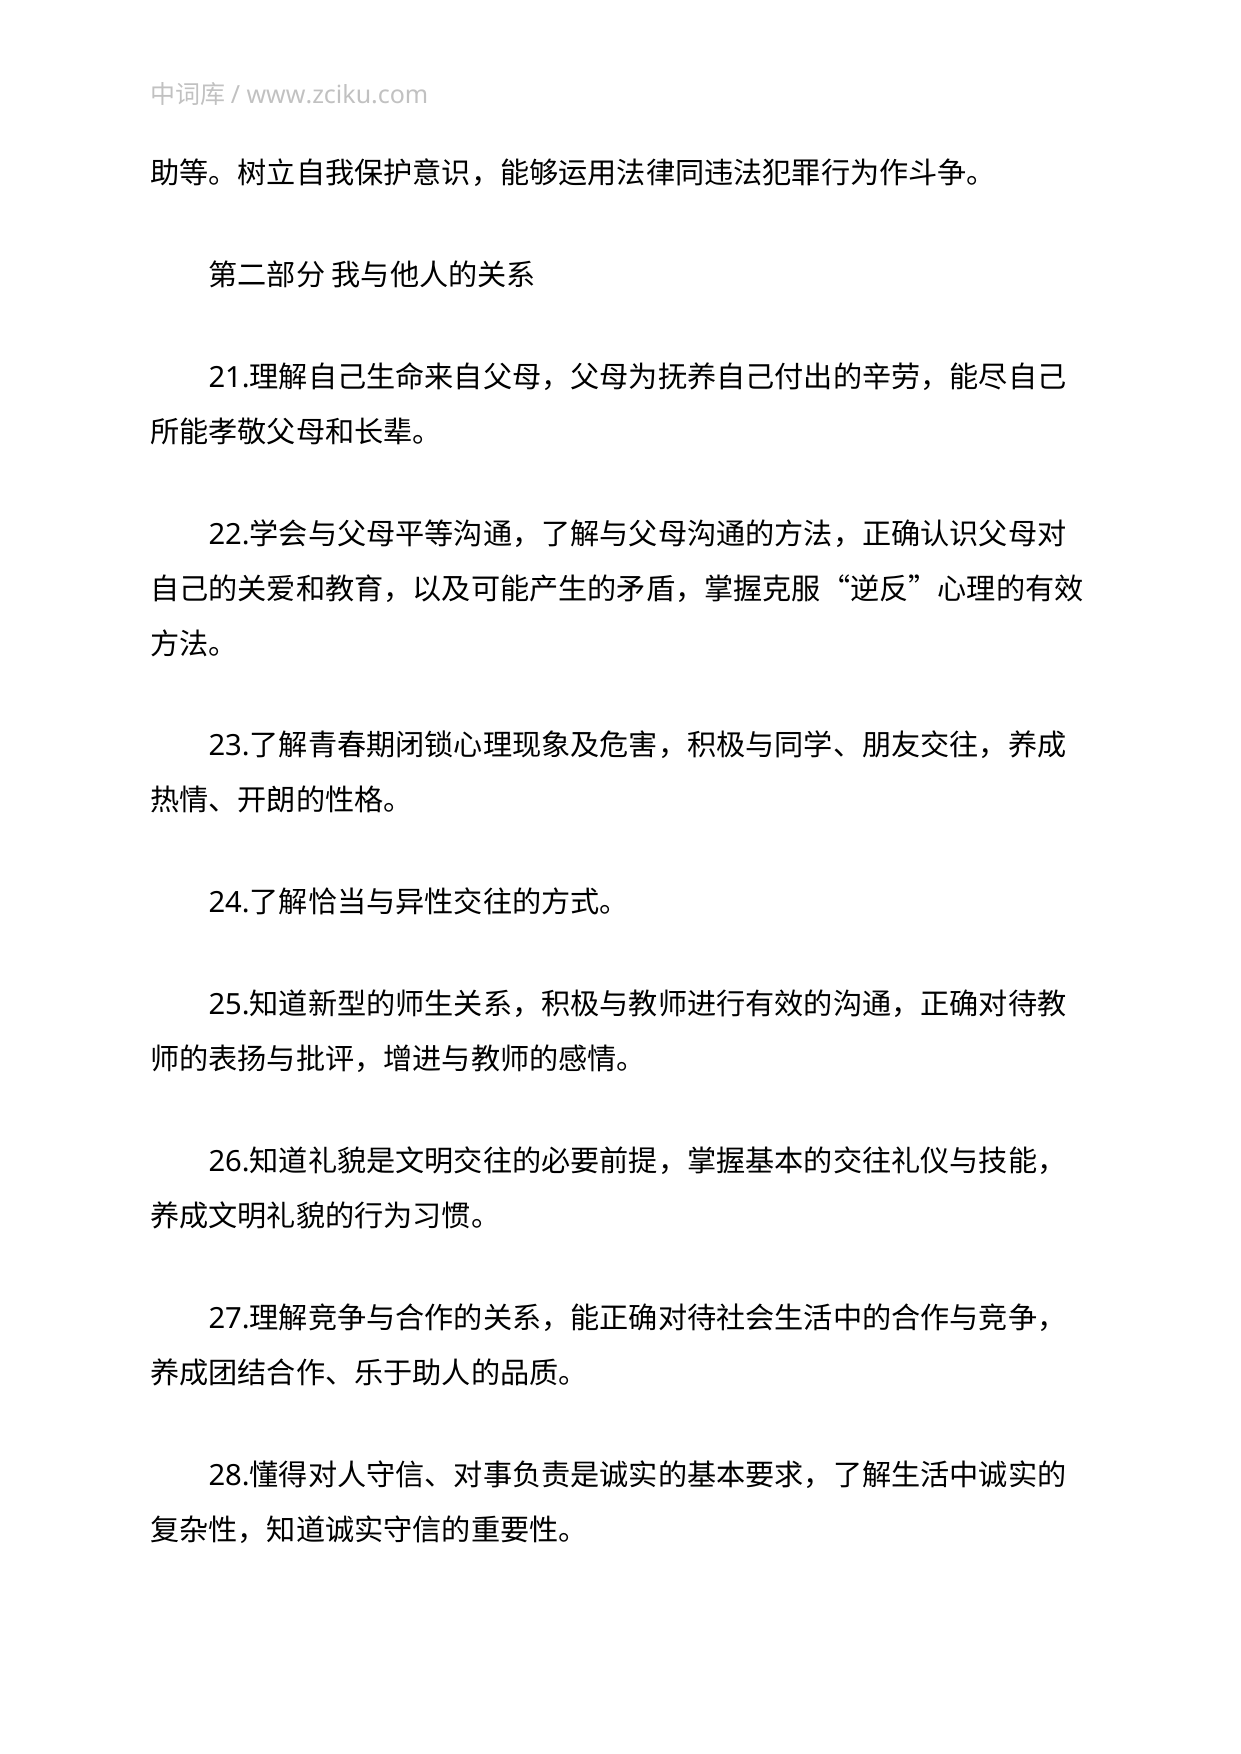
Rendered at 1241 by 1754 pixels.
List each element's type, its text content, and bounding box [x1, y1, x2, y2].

text 第二部分 我与他人的关系 [150, 252, 1090, 294]
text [150, 150, 1090, 192]
text 27.理解竞争与合作的关系，能正确对待社会生活中的合作与竞争，养成团结合作、乐于助人的品质。 [150, 1294, 1090, 1392]
text 22.学会与父母平等沟通，了解与父母沟通的方法，正确认识父母对自己的关爱和教育，以及可能产生的矛盾，掌握克服“逆反”心理的有效方法。 [150, 510, 1090, 662]
text 24.了解恰当与异性交往的方式。 [150, 879, 1090, 921]
text 28.懂得对人守信、对事负责是诚实的基本要求，了解生活中诚实的复杂性，知道诚实守信的重要性。 [150, 1451, 1090, 1548]
text 25.知道新型的师生关系，积极与教师进行有效的沟通，正确对待教师的表扬与批评，增进与教师的感情。 [150, 981, 1090, 1078]
text 26.知道礼貌是文明交往的必要前提，掌握基本的交往礼仪与技能，养成文明礼貌的行为习惯。 [150, 1137, 1090, 1235]
text 23.了解青春期闭锁心理现象及危害，积极与同学、朋友交往，养成热情、开朗的性格。 [150, 722, 1090, 819]
text 21.理解自己生命来自父母，父母为抚养自己付出的辛劳，能尽自己所能孝敬父母和长辈。 [150, 353, 1090, 451]
